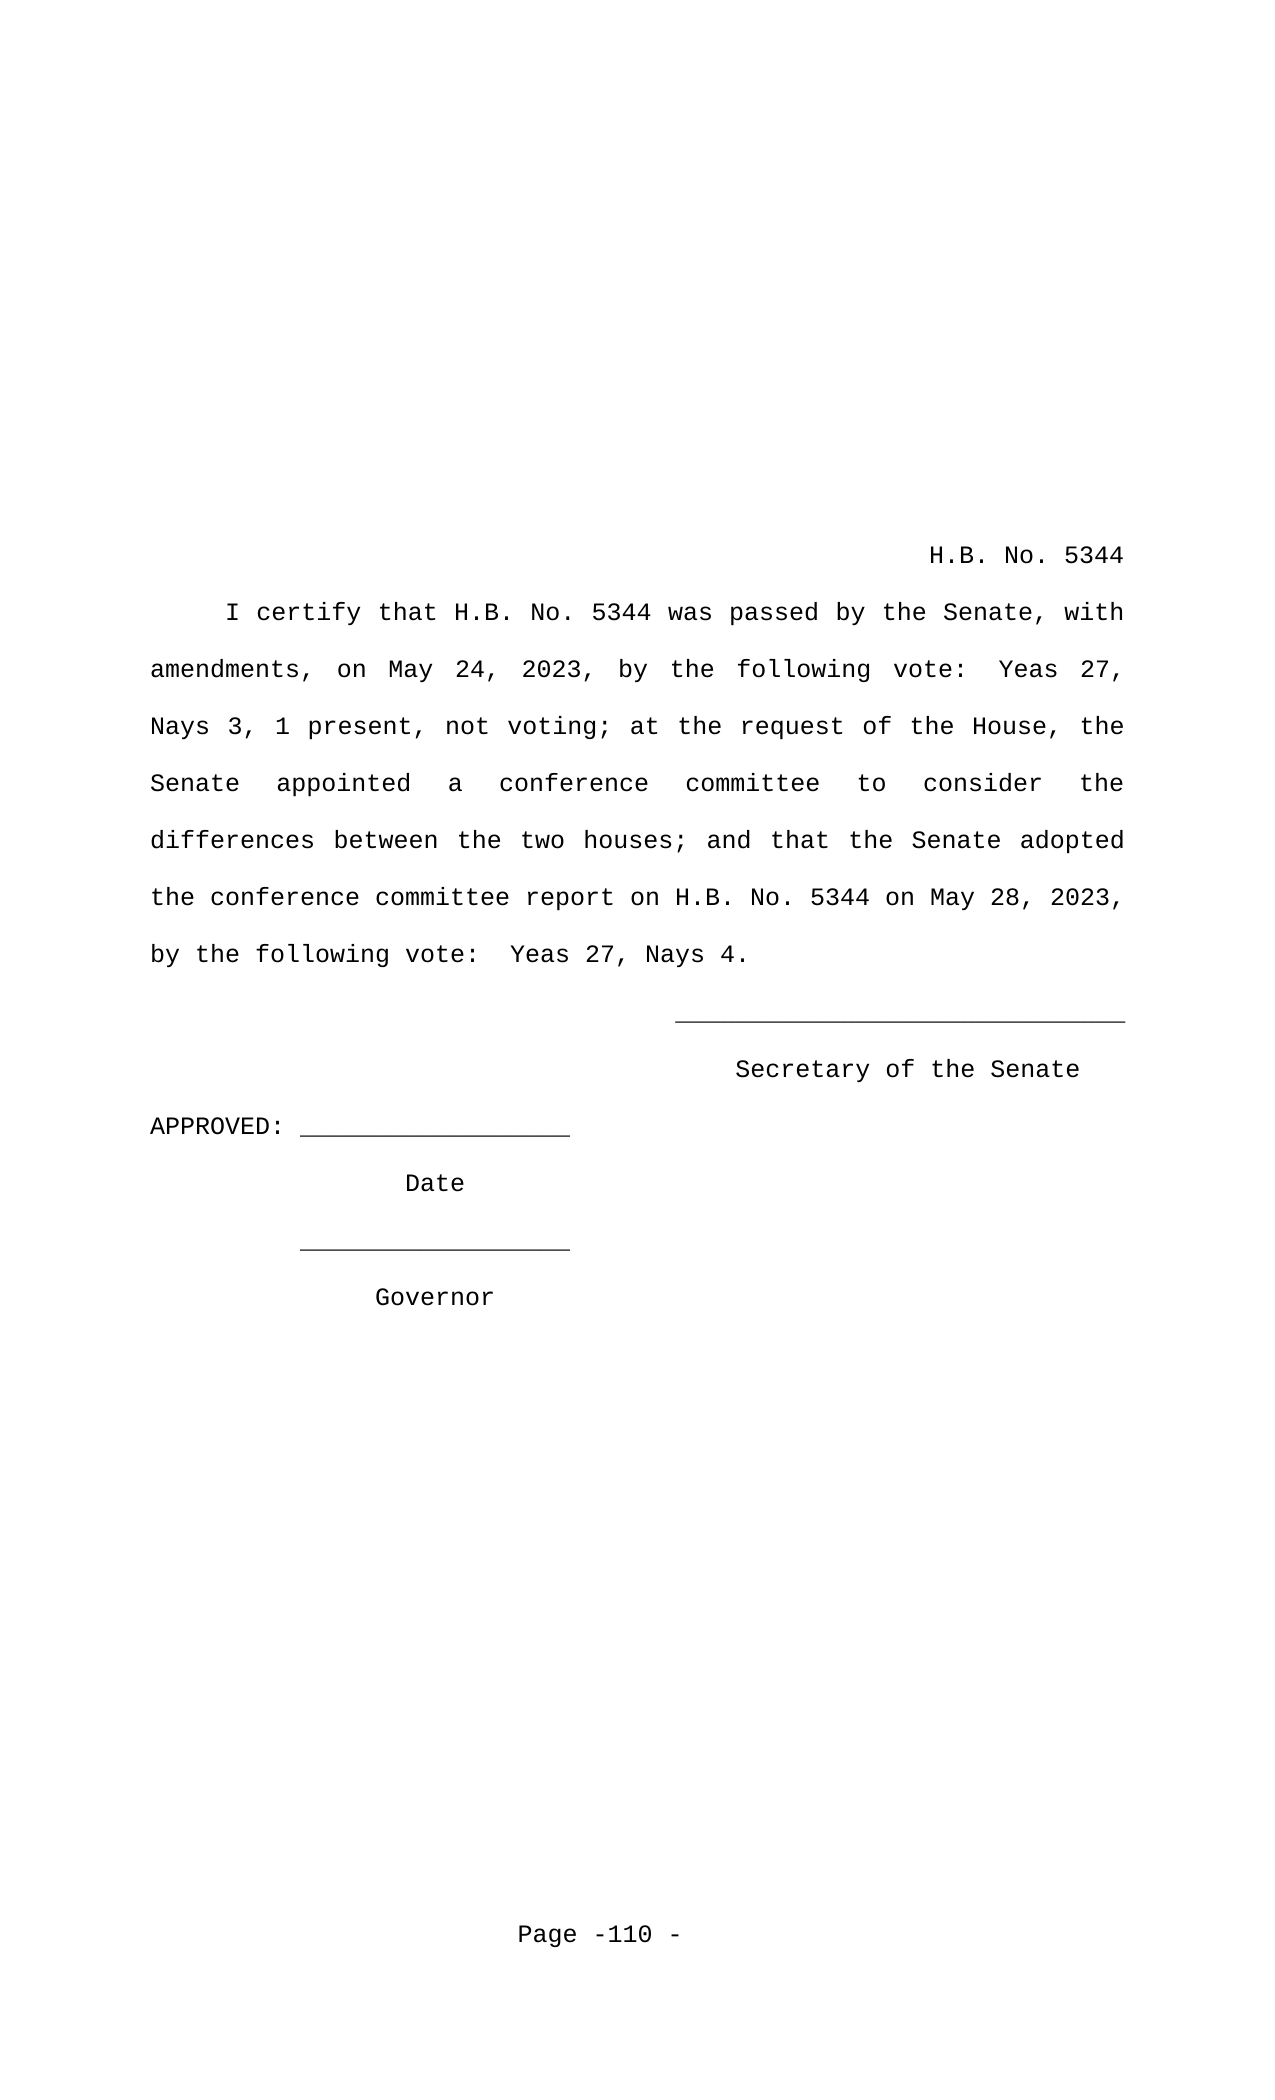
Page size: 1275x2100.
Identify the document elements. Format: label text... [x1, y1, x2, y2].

text Secretary of the Senate [150, 1056, 1125, 1084]
text Date [150, 1170, 1125, 1199]
text Governor [150, 1284, 1125, 1313]
text APPROVED: __________________ [150, 1113, 1125, 1142]
text I certify that H.B. No. 5344 was passed by the Senate, with amendments, on May 24, 2023, by the following vote: Yeas 27, Nays 3, 1 present, not voting; at the request of the House, the Senate appointed a conference committee to consider the differences between the two houses; and that the Senate adopted the conference committee report on H.B. No. 5344 on May 28, 2023, by the following vote: Yeas 27, Nays 4. [150, 599, 1125, 970]
text __________________ [150, 1227, 1125, 1256]
text ______________________________ [150, 999, 1125, 1027]
